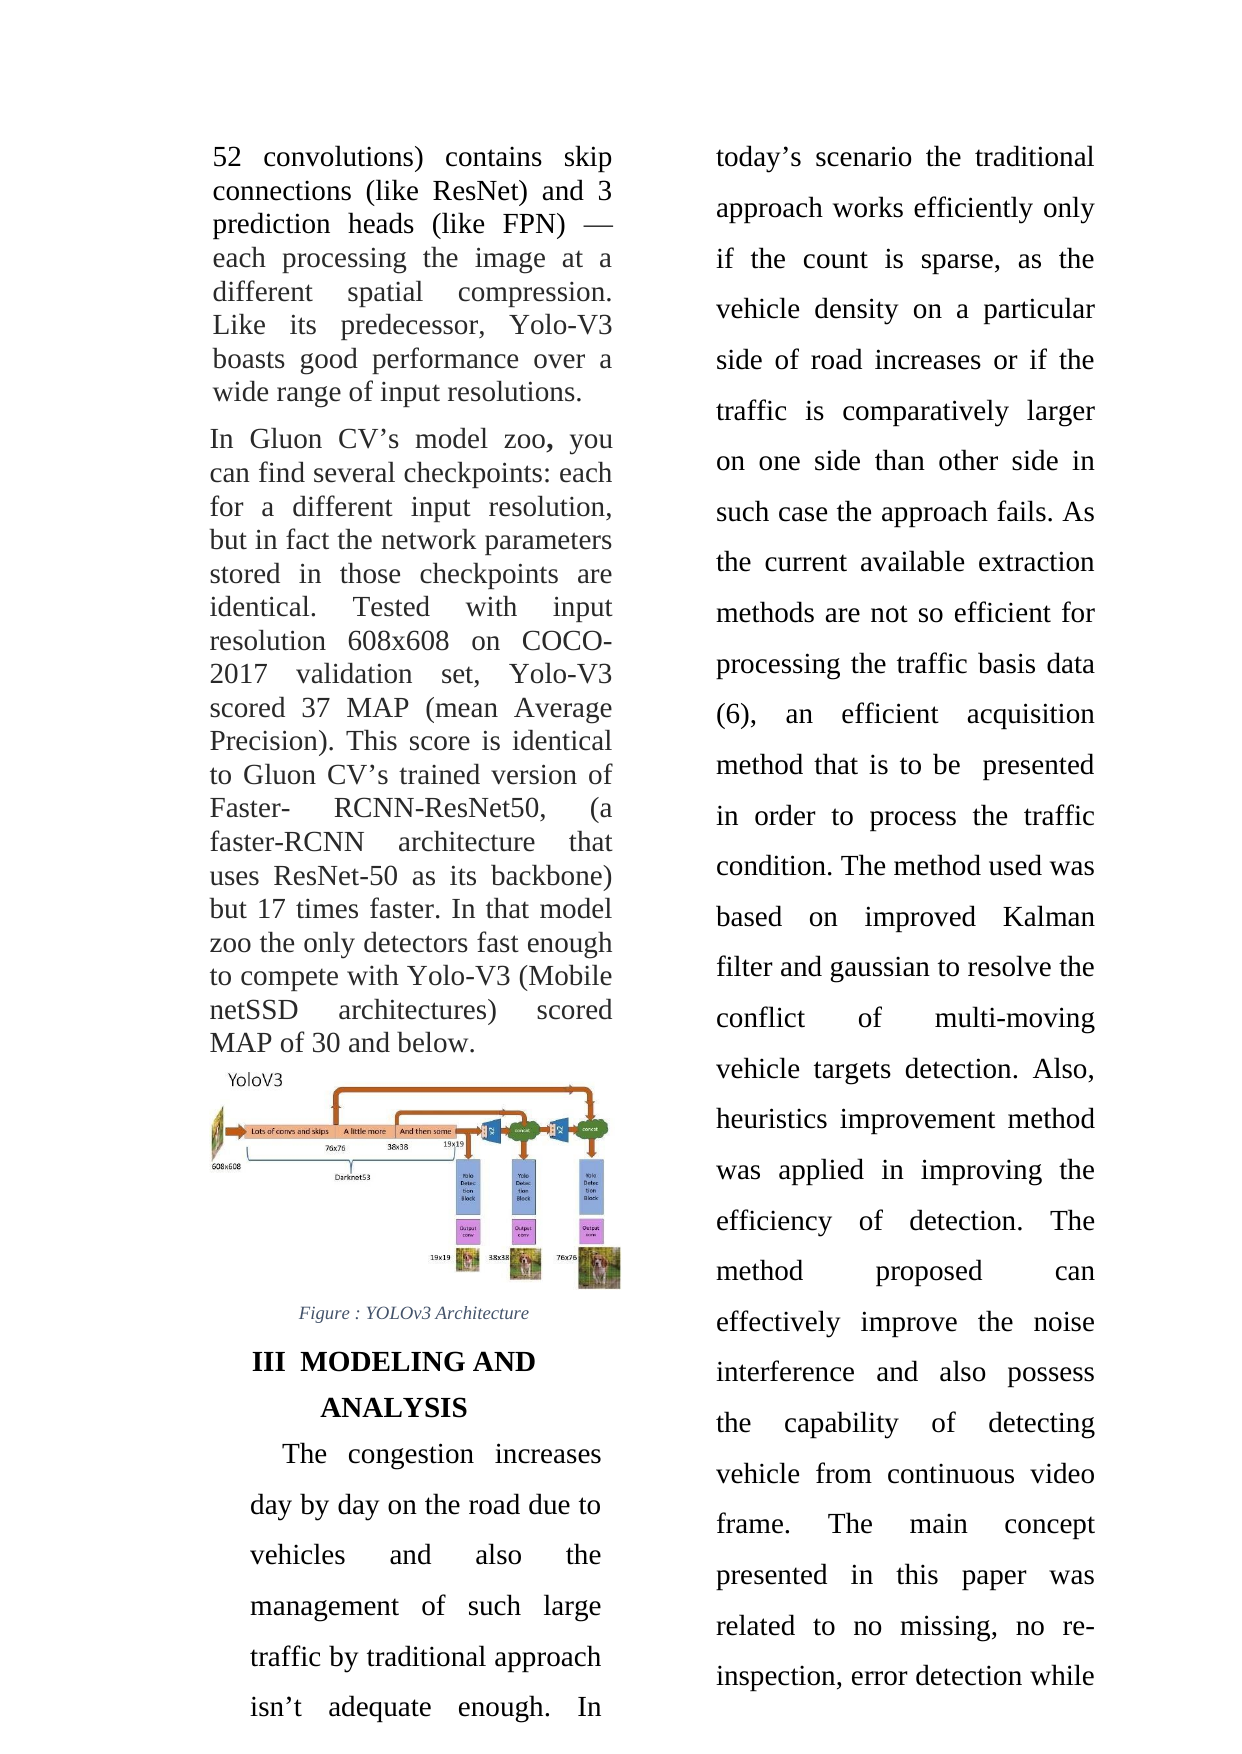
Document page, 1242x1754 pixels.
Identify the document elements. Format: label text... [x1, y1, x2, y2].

picture [209, 1072, 622, 1290]
text In Gluon CV’s model zoo, you can find several checkpoints: each for a different input resolution, but in fact the network parameters stored in those checkpoints are identical. Tested with input resolution 608x608 on COCO-2017 validation set, Yolo-V3 scored 37 MAP (mean Average Precision). This score is identical to Gluon CV’s trained version of Faster- RCNN-ResNet50, (a faster-RCNN architecture that uses ResNet-50 as its backbone) but 17 times faster. In that model zoo the only detectors fast enough to compete with Yolo-V3 (Mobile netSSD architectures) scored MAP of 30 and below. [209, 422, 613, 1059]
text Figure : YOLOv3 Architecture [208, 1302, 612, 1324]
text III MODELING AND [175, 1344, 613, 1378]
text ANALYSIS [175, 1390, 613, 1424]
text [250, 1436, 602, 1723]
